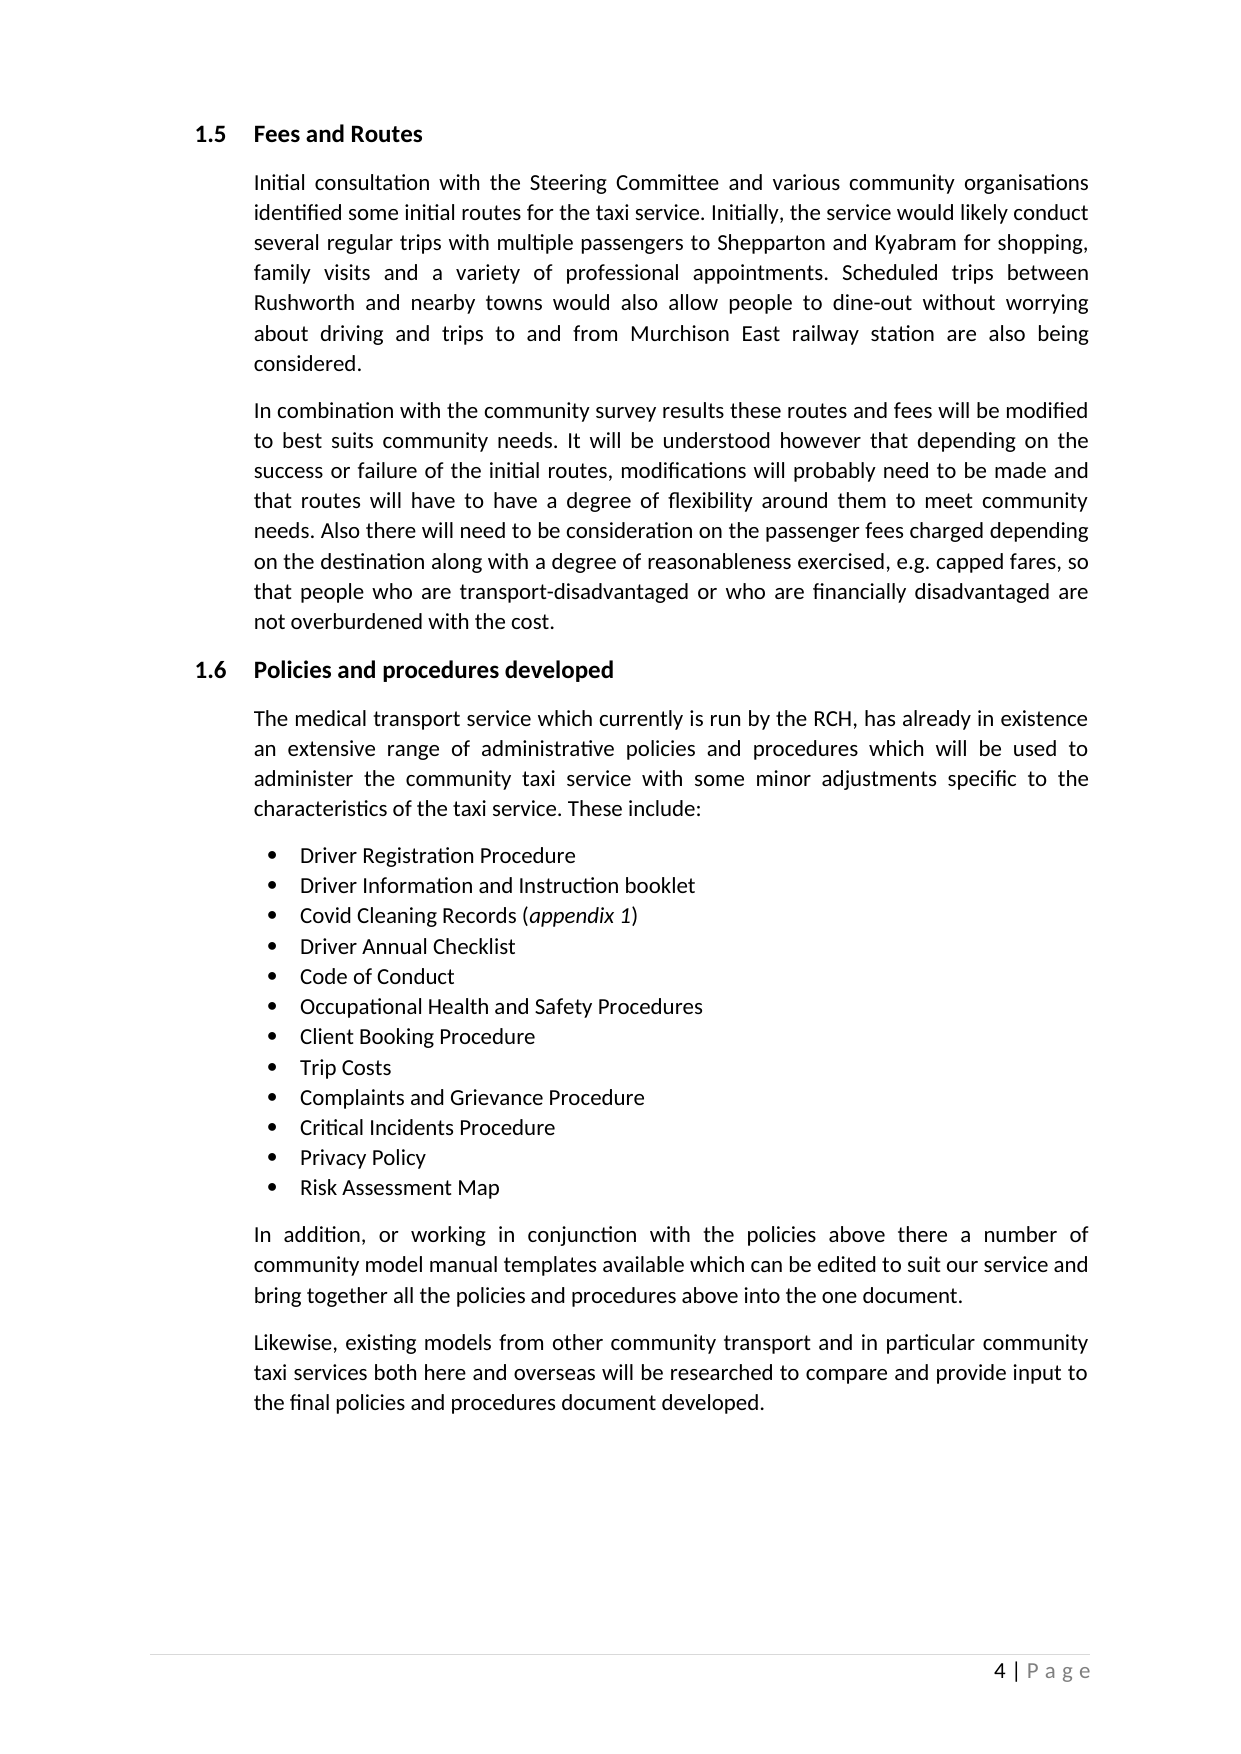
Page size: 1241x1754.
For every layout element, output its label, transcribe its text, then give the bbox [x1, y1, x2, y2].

list Privacy Policy [268, 1143, 1090, 1171]
list Trip Costs [268, 1053, 1090, 1081]
list Code of Conduct [268, 962, 1090, 990]
text In combination with the community survey results these routes and fees will be modified to best suits community needs. It will be understood however that depending on the success or failure of the initial routes, modifications will probably need to be made and that routes will have to have a degree of flexibility around them to meet community needs. Also there will need to be consideration on the passenger fees charged depending on the destination along with a degree of reasonableness exercised, e.g. capped fares, so that people who are transport-disadvantaged or who are financially disadvantaged are not overburdened with the cost. [253, 396, 1090, 635]
text In addition, or working in conjunction with the policies above there a number of community model manual templates available which can be edited to suit our service and bring together all the policies and procedures above into the one document. [253, 1220, 1090, 1309]
text Likewise, existing models from other community transport and in particular community taxi services both here and overseas will be researched to compare and provide input to the final policies and procedures document developed. [253, 1328, 1090, 1416]
list Driver Registration Procedure [268, 841, 1090, 869]
list Driver Information and Instruction booklet [268, 871, 1090, 899]
text 1.6 Policies and procedures developed [194, 654, 1090, 685]
list Risk Assessment Map [268, 1173, 1090, 1202]
text Initial consultation with the Steering Committee and various community organisations identified some initial routes for the taxi service. Initially, the service would likely conduct several regular trips with multiple passengers to Shepparton and Kyabram for shopping, family visits and a variety of professional appointments. Scheduled trips between Rushworth and nearby towns would also allow people to dine-out without worrying about driving and trips to and from Murchison East railway station are also being considered. [150, 168, 1090, 377]
list Critical Incidents Procedure [268, 1113, 1090, 1141]
list Covid Cleaning Records (appendix 1) [268, 902, 1090, 930]
list Complaints and Grievance Procedure [268, 1083, 1090, 1111]
text 1.5 Fees and Routes [194, 118, 1090, 149]
text The medical transport service which currently is run by the RCH, has already in existence an extensive range of administrative policies and procedures which will be used to administer the community taxi service with some minor adjustments specific to the characteristics of the taxi service. These include: [253, 704, 1090, 822]
list Client Booking Procedure [268, 1022, 1090, 1051]
list Occupational Health and Safety Procedures [268, 992, 1090, 1020]
list Driver Annual Checklist [268, 932, 1090, 960]
